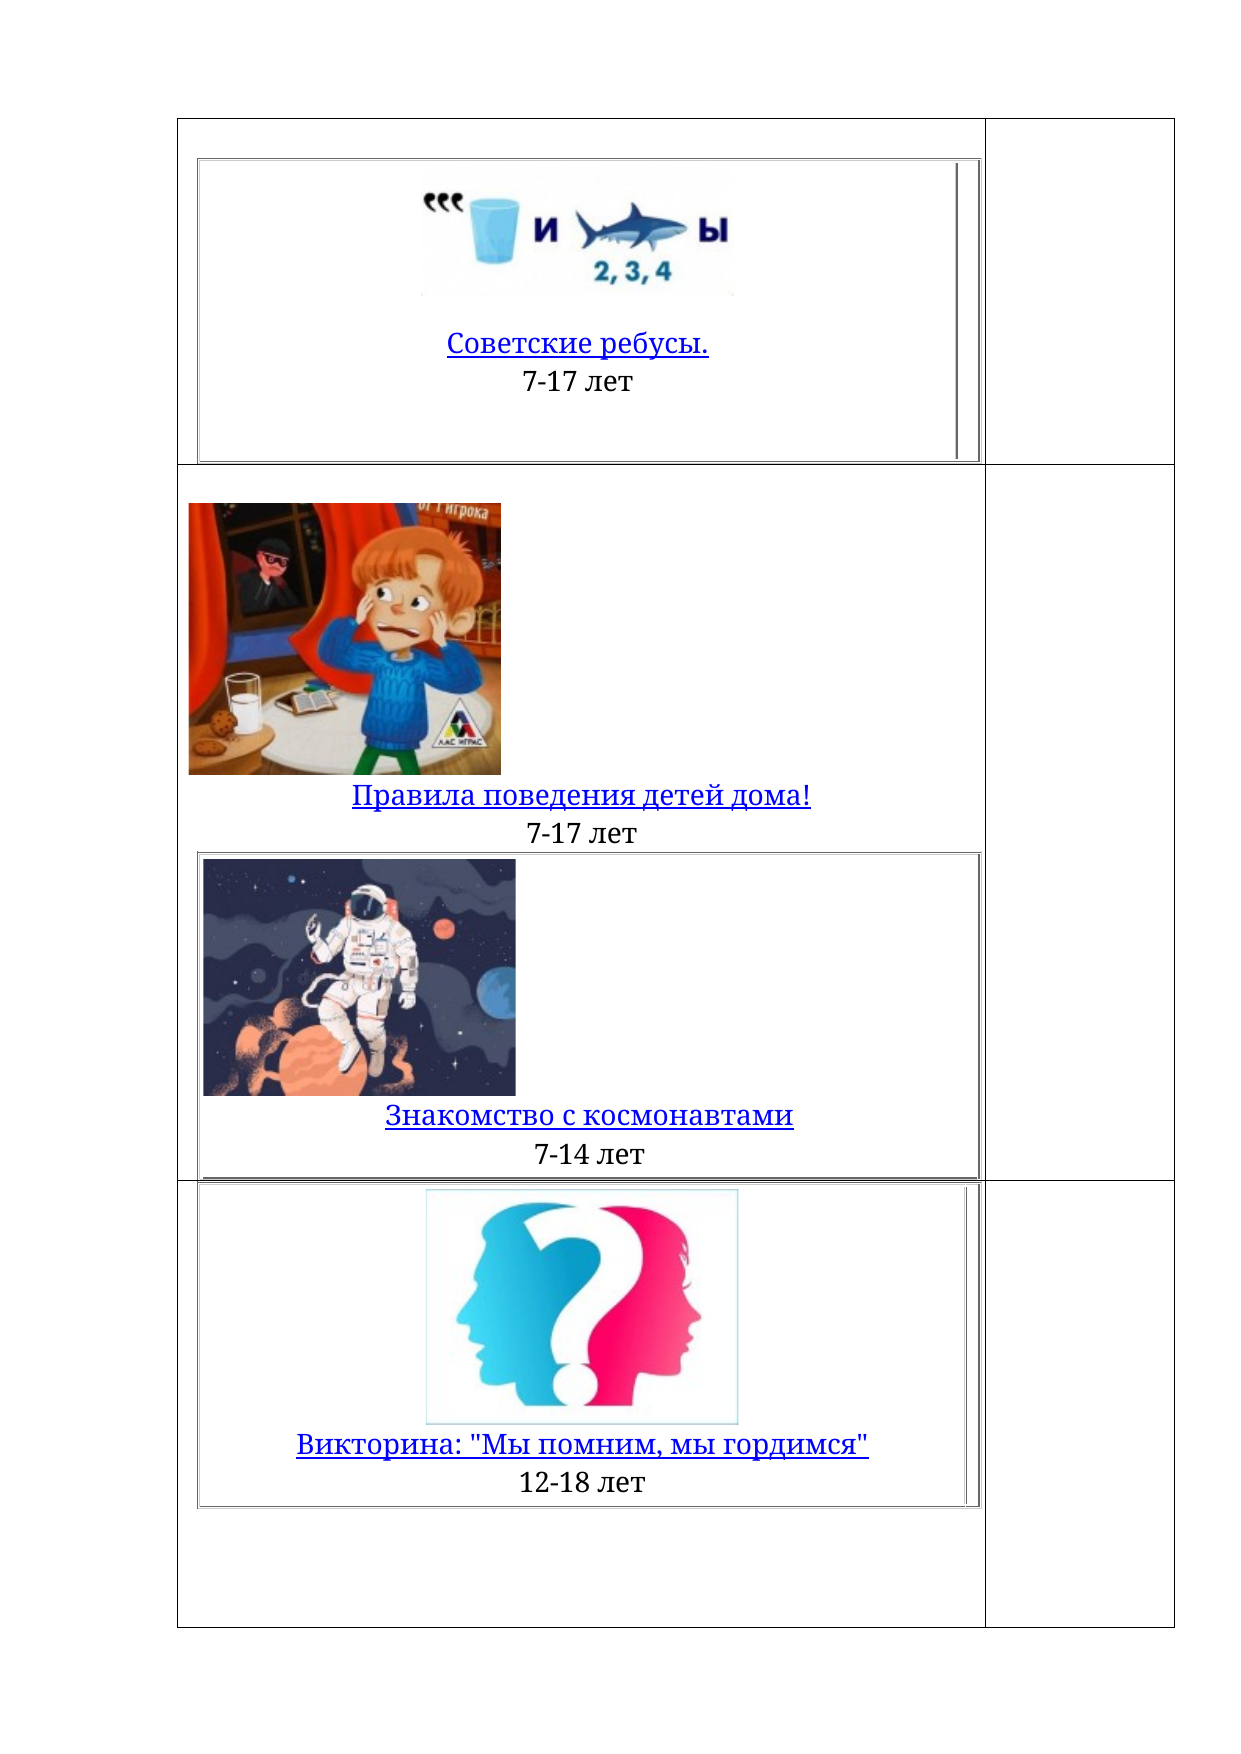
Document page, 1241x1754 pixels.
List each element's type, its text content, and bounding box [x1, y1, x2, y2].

table_cell [986, 1181, 1174, 1627]
picture [421, 165, 734, 296]
table_cell [178, 1181, 985, 1627]
table_cell [986, 119, 1174, 464]
picture [425, 1189, 739, 1425]
table_cell Правила поведения детей дома! 7-17 лет [178, 465, 985, 1180]
picture [203, 859, 516, 1096]
table_cell [986, 465, 1174, 1180]
picture [188, 503, 501, 775]
table_cell [178, 119, 985, 464]
